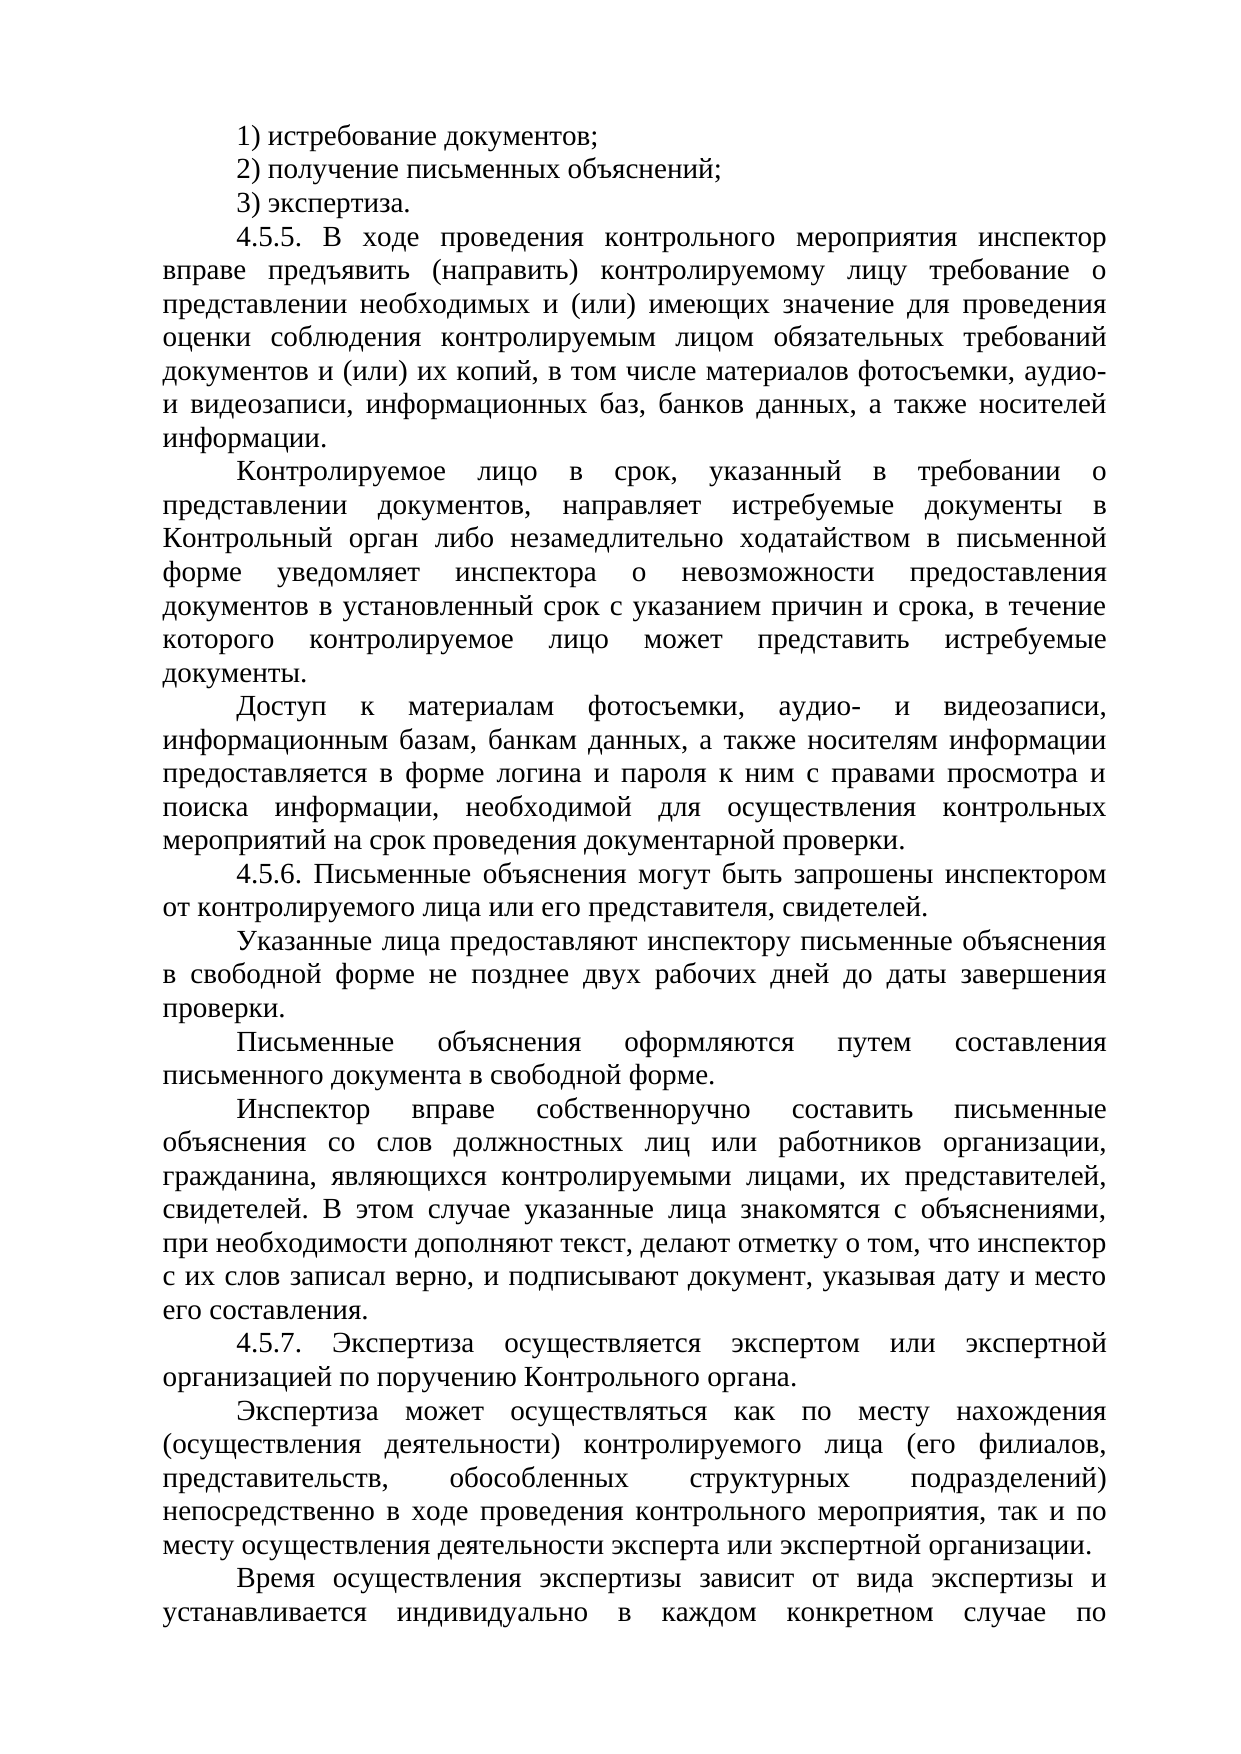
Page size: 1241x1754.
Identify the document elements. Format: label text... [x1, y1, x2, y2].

text 3) экспертиза. [162, 185, 1107, 219]
text 4.5.7. Экспертиза осуществляется экспертом или экспертной организацией по поручению Контрольного органа. [162, 1326, 1107, 1393]
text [162, 1560, 1107, 1627]
text Контролируемое лицо в срок, указанный в требовании о представлении документов, направляет истребуемые документы в Контрольный орган либо незамедлительно ходатайством в письменной форме уведомляет инспектора о невозможности предоставления документов в установленный срок с указанием причин и срока, в течение которого контролируемое лицо может представить истребуемые документы. [162, 453, 1107, 688]
text 4.5.6. Письменные объяснения могут быть запрошены инспектором от контролируемого лица или его представителя, свидетелей. [162, 856, 1107, 923]
text Инспектор вправе собственноручно составить письменные объяснения со слов должностных лиц или работников организации, гражданина, являющихся контролируемыми лицами, их представителей, свидетелей. В этом случае указанные лица знакомятся с объяснениями, при необходимости дополняют текст, делают отметку о том, что инспектор с их слов записал верно, и подписывают документ, указывая дату и место его составления. [162, 1091, 1107, 1326]
text Указанные лица предоставляют инспектору письменные объяснения в свободной форме не позднее двух рабочих дней до даты завершения проверки. [162, 923, 1107, 1024]
text Доступ к материалам фотосъемки, аудио- и видеозаписи, информационным базам, банкам данных, а также носителям информации предоставляется в форме логина и пароля к ним с правами просмотра и поиска информации, необходимой для осуществления контрольных мероприятий на срок проведения документарной проверки. [162, 688, 1107, 856]
text 1) истребование документов; [162, 118, 1107, 152]
text 2) получение письменных объяснений; [162, 152, 1107, 185]
text 4.5.5. В ходе проведения контрольного мероприятия инспектор вправе предъявить (направить) контролируемому лицу требование о представлении необходимых и (или) имеющих значение для проведения оценки соблюдения контролируемым лицом обязательных требований документов и (или) их копий, в том числе материалов фотосъемки, аудио- и видеозаписи, информационных баз, банков данных, а также носителей информации. [162, 219, 1107, 453]
text Экспертиза может осуществляться как по месту нахождения (осуществления деятельности) контролируемого лица (его филиалов, представительств, обособленных структурных подразделений) непосредственно в ходе проведения контрольного мероприятия, так и по месту осуществления деятельности эксперта или экспертной организации. [162, 1393, 1107, 1560]
text Письменные объяснения оформляются путем составления письменного документа в свободной форме. [162, 1024, 1107, 1091]
